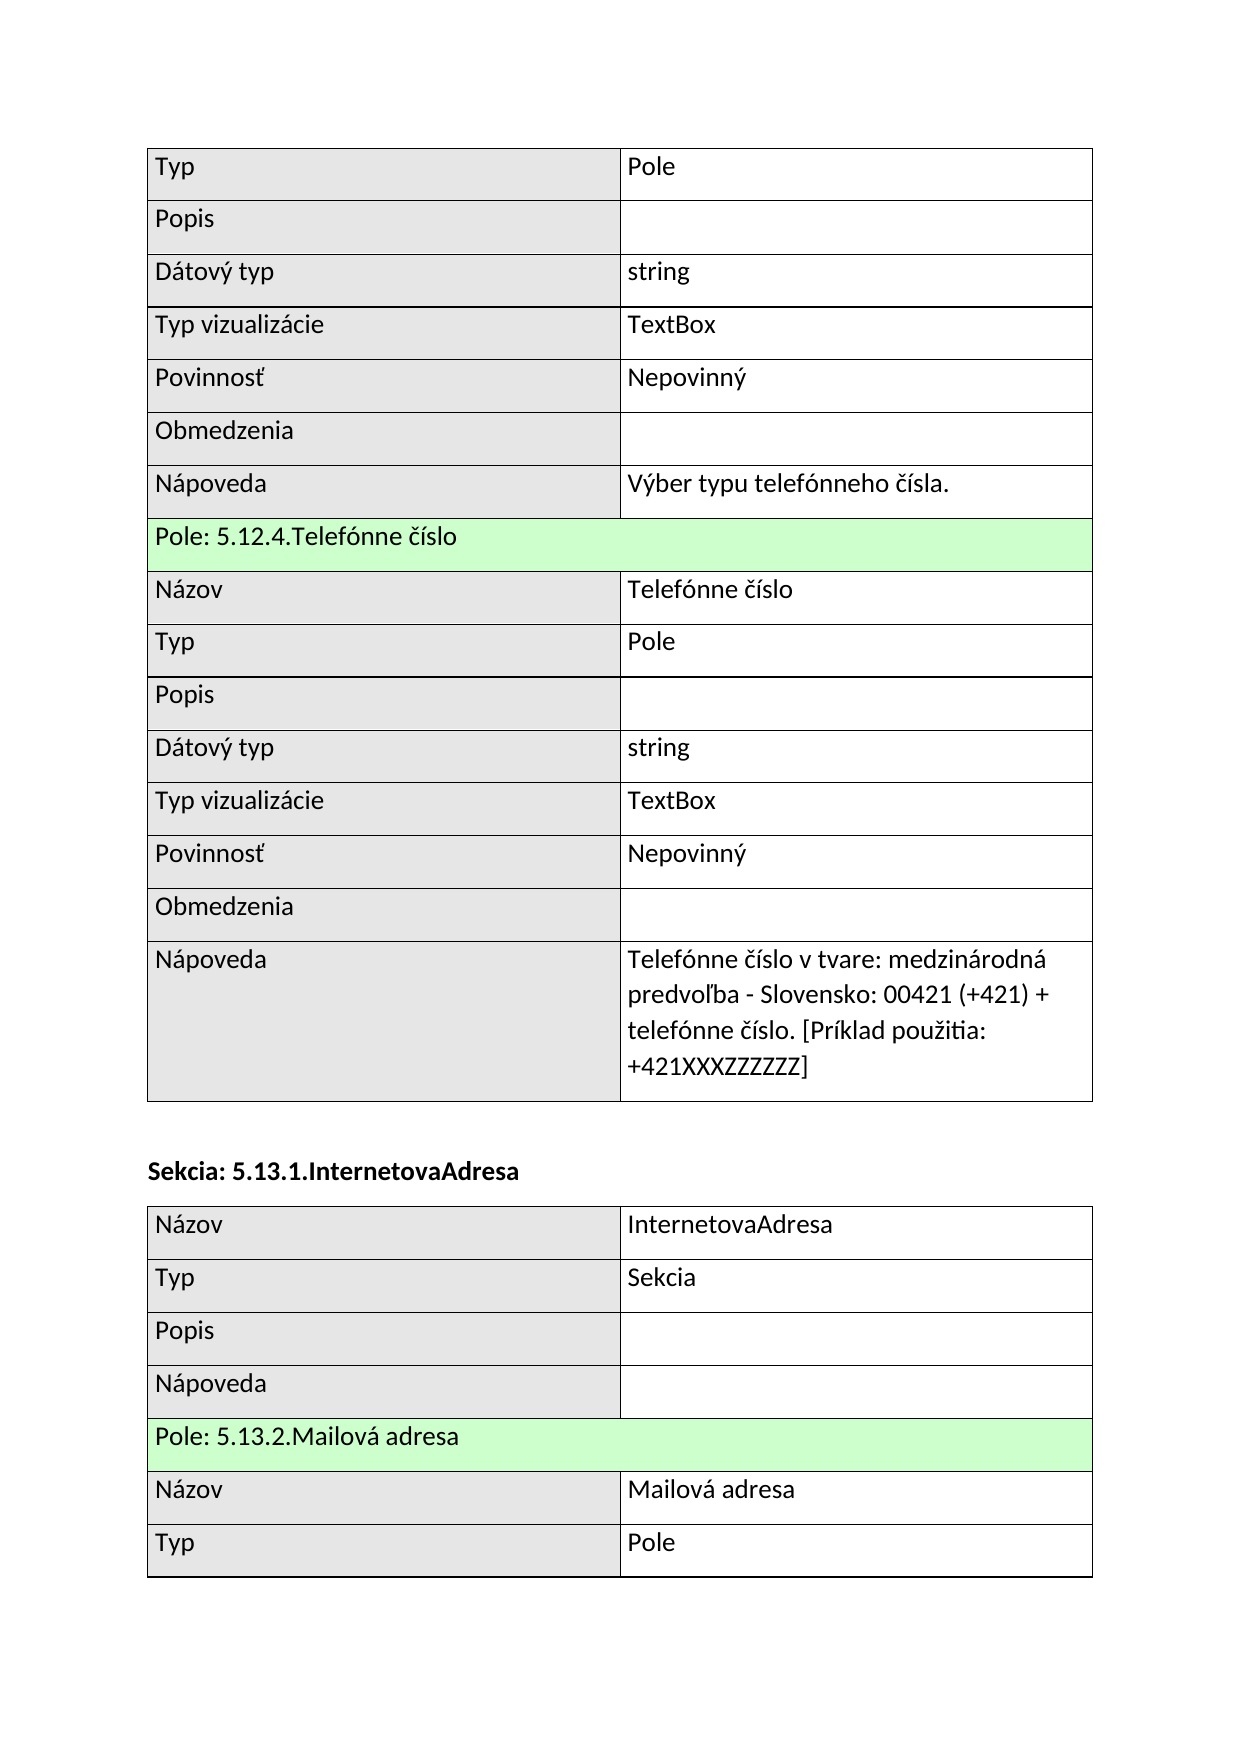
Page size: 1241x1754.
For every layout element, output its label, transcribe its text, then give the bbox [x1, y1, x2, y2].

table_cell Typ vizualizácie [148, 783, 620, 835]
table_cell Typ [148, 1260, 620, 1312]
table_cell Popis [148, 1313, 620, 1365]
table_cell TextBox [621, 783, 1092, 835]
table_cell Povinnosť [148, 360, 620, 412]
table_cell [621, 201, 1092, 253]
table_cell Mailová adresa [621, 1472, 1092, 1524]
table_cell Názov [148, 1472, 620, 1524]
table_cell Telefónne číslo [621, 572, 1092, 623]
table_cell Typ [148, 625, 620, 676]
table_cell string [621, 731, 1092, 782]
table_cell Nápoveda [148, 942, 620, 1101]
table_cell Dátový typ [148, 731, 620, 782]
table_cell Dátový typ [148, 255, 620, 306]
table_cell Nápoveda [148, 1366, 620, 1418]
table_cell Popis [148, 678, 620, 729]
table_cell Pole [621, 149, 1092, 200]
table_cell Pole: 5.12.4.Telefónne číslo [148, 519, 1092, 571]
table_cell Typ [148, 1525, 620, 1576]
table_cell [621, 1366, 1092, 1418]
table_cell Výber typu telefónneho čísla. [621, 466, 1092, 518]
table_cell TextBox [621, 308, 1092, 359]
table_cell Pole [621, 625, 1092, 676]
table_cell Pole [621, 1525, 1092, 1576]
table_cell Popis [148, 201, 620, 253]
table_cell [621, 678, 1092, 729]
table_cell Pole: 5.13.2.Mailová adresa [148, 1419, 1092, 1471]
table_header InternetovaAdresa [621, 1207, 1092, 1259]
table_cell Povinnosť [148, 836, 620, 888]
table_cell [621, 889, 1092, 941]
table_cell Nápoveda [148, 466, 620, 518]
table_cell Telefónne číslo v tvare: medzinárodná predvoľba - Slovensko: 00421 (+421) + telefónne číslo. [Príklad použitia: +421XXXZZZZZZ] [621, 942, 1092, 1101]
table_cell Obmedzenia [148, 889, 620, 941]
table_cell [621, 413, 1092, 465]
table_cell [621, 1313, 1092, 1365]
table_cell Typ [148, 149, 620, 200]
text Sekcia: 5.13.1.InternetovaAdresa [148, 1154, 1093, 1187]
table_cell Obmedzenia [148, 413, 620, 465]
table_cell string [621, 255, 1092, 306]
table_cell Názov [148, 572, 620, 623]
table_cell Nepovinný [621, 360, 1092, 412]
table_header Názov [148, 1207, 620, 1259]
table_cell Typ vizualizácie [148, 308, 620, 359]
table_cell Nepovinný [621, 836, 1092, 888]
table_cell Sekcia [621, 1260, 1092, 1312]
